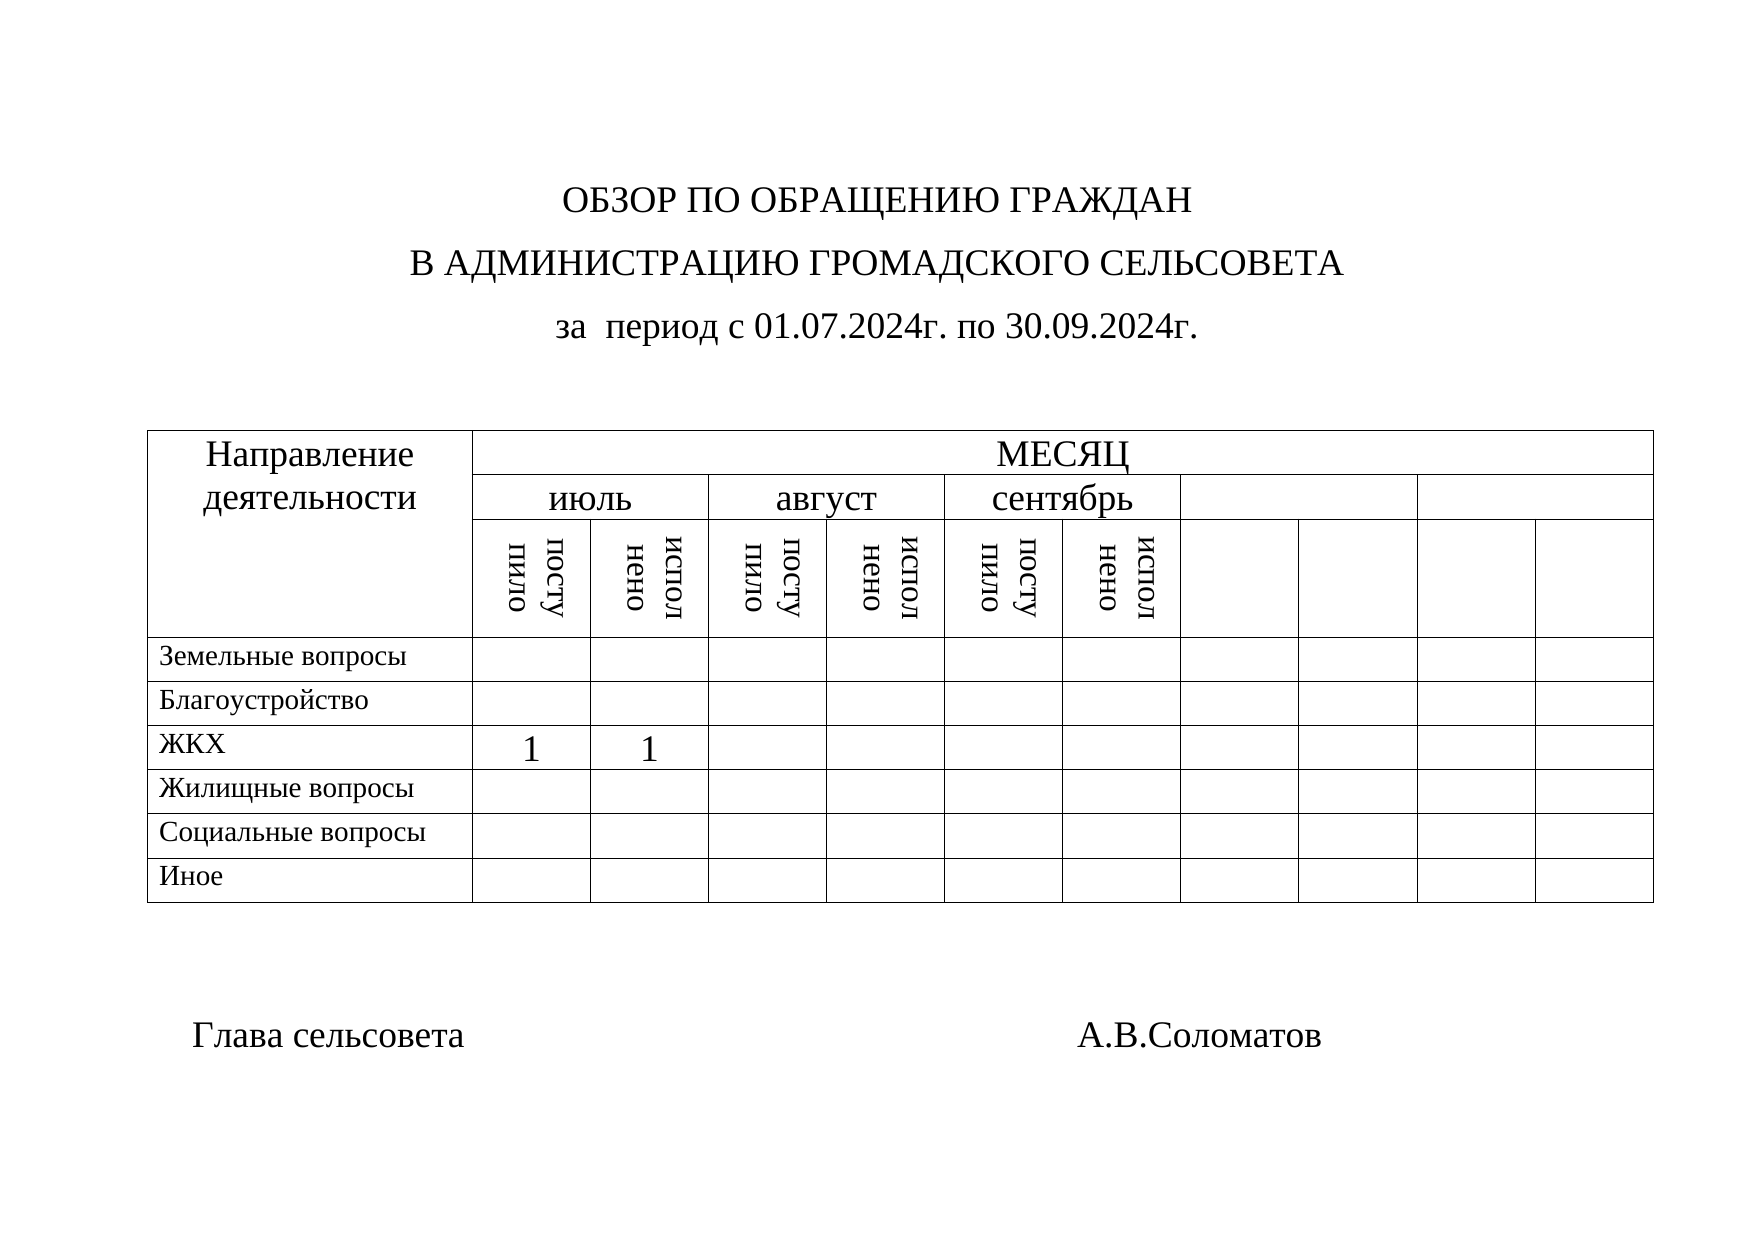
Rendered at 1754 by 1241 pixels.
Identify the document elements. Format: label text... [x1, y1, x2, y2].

table_cell [1418, 520, 1535, 637]
table_cell [1536, 770, 1653, 813]
table_cell Жилищные вопросы [148, 770, 472, 813]
table_cell [1418, 814, 1535, 857]
table_cell [1181, 770, 1298, 813]
table_cell поступило [473, 520, 590, 637]
table_cell [827, 726, 944, 769]
table_cell [1181, 475, 1417, 518]
table_cell [945, 770, 1062, 813]
table_cell [1299, 814, 1417, 857]
table_cell [1181, 638, 1298, 681]
table_cell поступило [709, 520, 826, 637]
table_cell [1536, 520, 1653, 637]
table_cell [709, 682, 826, 725]
table_cell Благоустройство [148, 682, 472, 725]
table_cell [1418, 859, 1535, 902]
table_cell ЖКХ [148, 726, 472, 769]
table_cell [709, 726, 826, 769]
table_cell [1299, 682, 1417, 725]
table_cell [1536, 682, 1653, 725]
table_cell [473, 770, 590, 813]
table_cell [945, 682, 1062, 725]
table_cell сентябрь [945, 475, 1180, 518]
table_cell [1418, 770, 1535, 813]
table_cell август [709, 475, 944, 518]
table_cell [1063, 859, 1180, 902]
table_cell [945, 726, 1062, 769]
table_cell [709, 770, 826, 813]
table_cell [709, 638, 826, 681]
table_header МЕСЯЦ [473, 431, 1653, 474]
table_cell [945, 638, 1062, 681]
table_cell [591, 770, 708, 813]
table_cell поступило [945, 520, 1062, 637]
table_cell Земельные вопросы [148, 638, 472, 681]
table_cell [1536, 814, 1653, 857]
table_cell [591, 638, 708, 681]
table_cell [1536, 859, 1653, 902]
table_cell исполнено [827, 520, 944, 637]
table_cell [473, 682, 590, 725]
table_cell [1063, 638, 1180, 681]
table_cell [1418, 726, 1535, 769]
table_cell [1181, 726, 1298, 769]
table_cell [1418, 638, 1535, 681]
table_cell [1063, 814, 1180, 857]
table_cell [1181, 520, 1298, 637]
table_cell [1063, 770, 1180, 813]
table_cell исполнено [591, 520, 708, 637]
table_cell [709, 859, 826, 902]
table_cell [1063, 726, 1180, 769]
text ОБЗОР ПО ОБРАЩЕНИЮ ГРАЖДАН [118, 177, 1636, 220]
table_cell [591, 859, 708, 902]
table_cell [1536, 726, 1653, 769]
table_cell [709, 814, 826, 857]
table_cell [591, 682, 708, 725]
table_cell [945, 859, 1062, 902]
table_cell июль [473, 475, 708, 518]
table_cell [1299, 520, 1417, 637]
table_cell [1181, 859, 1298, 902]
table_cell Иное [148, 859, 472, 902]
table_cell исполнено [1063, 520, 1180, 637]
table_cell [1418, 682, 1535, 725]
text за период с 01.07.2024г. по 30.09.2024г. [118, 304, 1636, 347]
table_cell [945, 814, 1062, 857]
table_cell [1181, 682, 1298, 725]
table_cell [827, 859, 944, 902]
table_cell [1299, 726, 1417, 769]
table_cell 1 [473, 726, 590, 769]
table_cell 1 [591, 726, 708, 769]
table_cell [591, 814, 708, 857]
table_cell Социальные вопросы [148, 814, 472, 857]
table_cell [1299, 638, 1417, 681]
text В АДМИНИСТРАЦИЮ ГРОМАДСКОГО СЕЛЬСОВЕТА [118, 240, 1636, 283]
table_cell [1536, 638, 1653, 681]
table_cell [1299, 859, 1417, 902]
table_cell [1418, 475, 1653, 518]
table_header Направление деятельности [148, 431, 472, 637]
table_cell [827, 770, 944, 813]
table_cell [827, 682, 944, 725]
text Глава сельсовета А.В.Соломатов [118, 1013, 1636, 1056]
table_cell [473, 638, 590, 681]
table_cell [1063, 682, 1180, 725]
table_cell [1299, 770, 1417, 813]
table_cell [1181, 814, 1298, 857]
table_cell [473, 814, 590, 857]
table_cell [473, 859, 590, 902]
table_cell [827, 638, 944, 681]
table_cell [827, 814, 944, 857]
